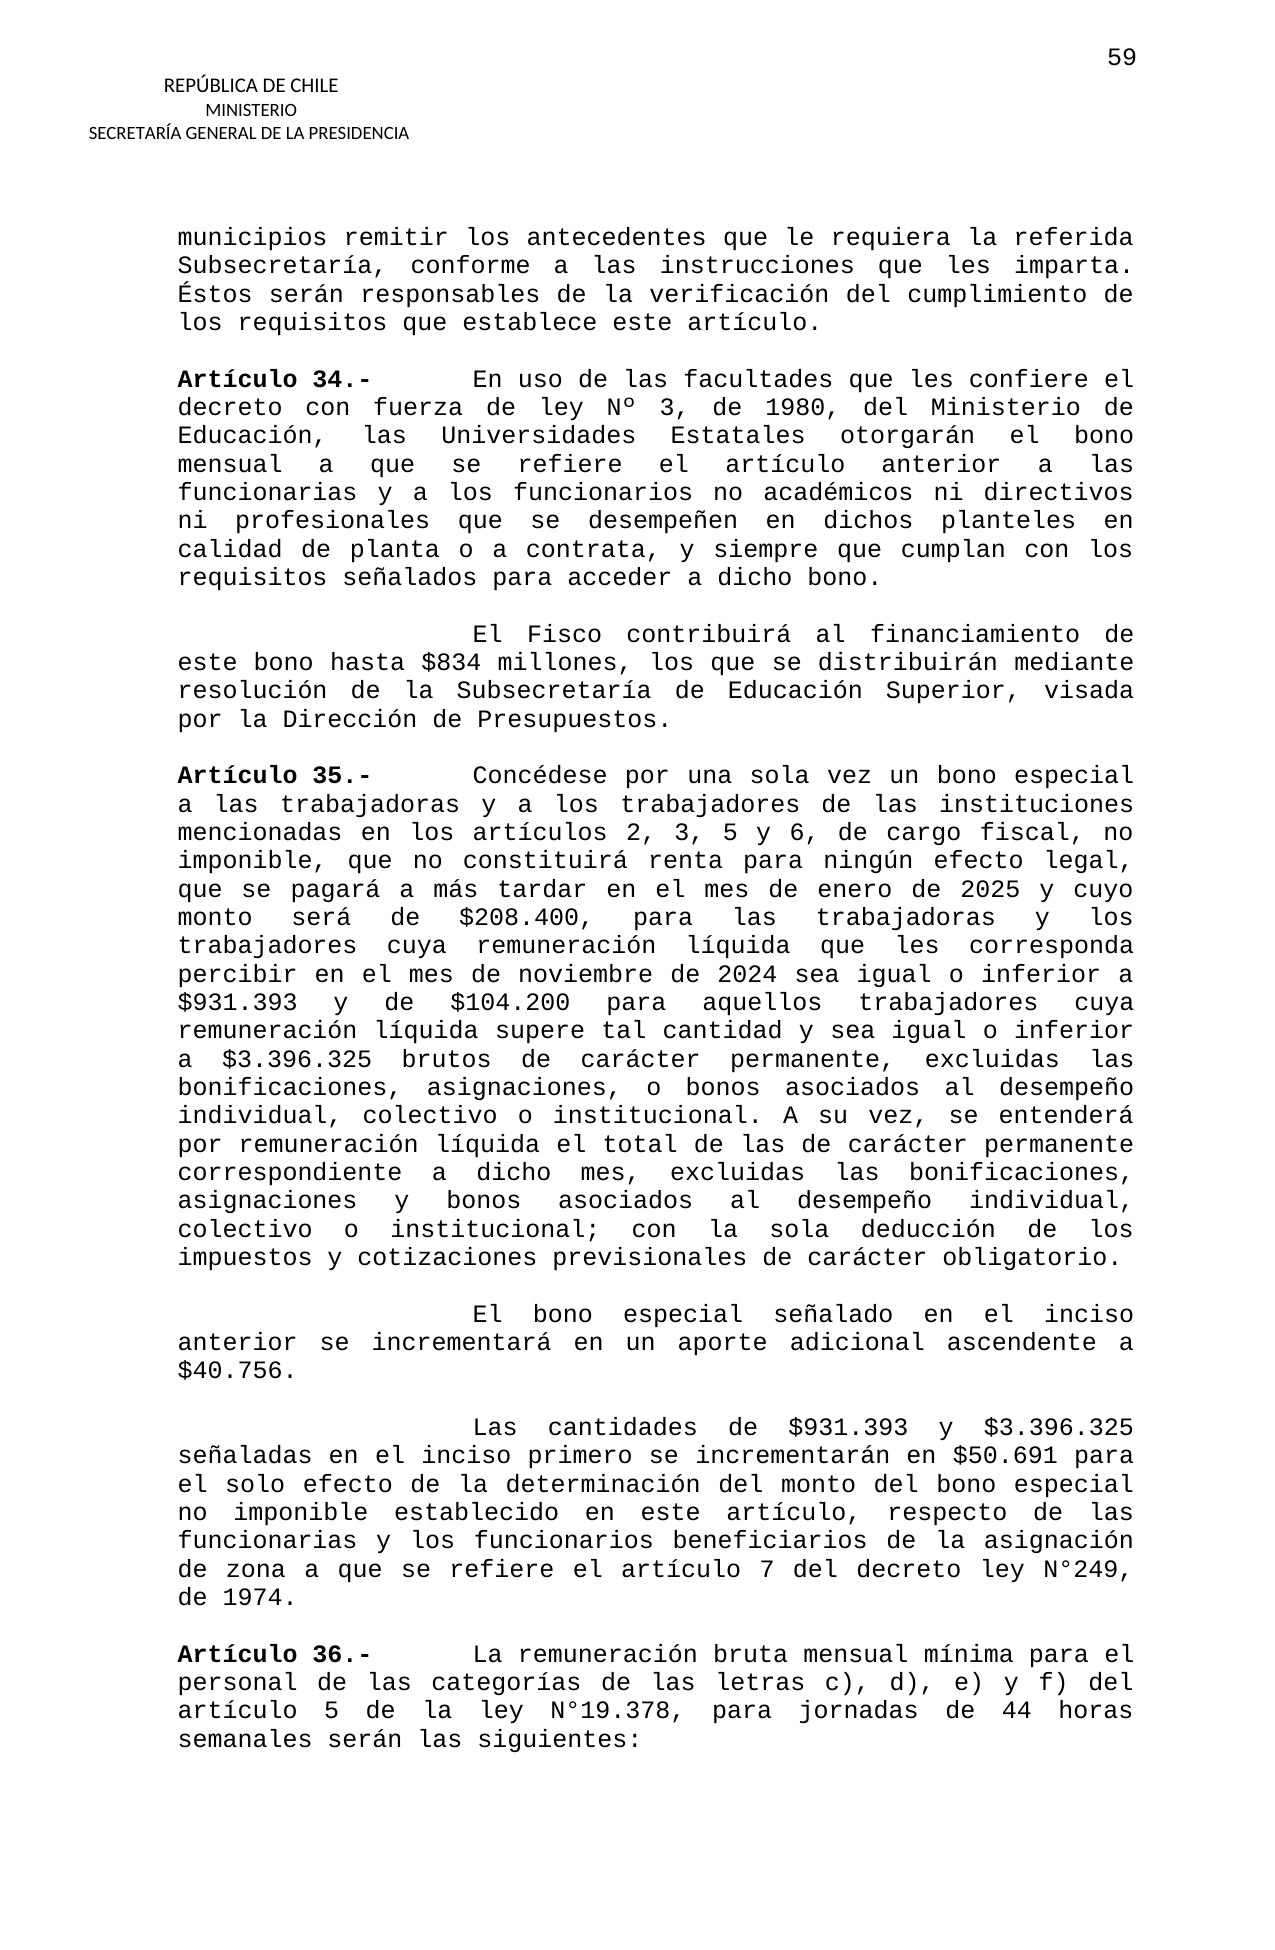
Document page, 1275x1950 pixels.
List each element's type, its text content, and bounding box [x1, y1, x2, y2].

text Artículo 34.- En uso de las facultades que les confiere el decreto con fuerza de ley Nº 3, de 1980, del Ministerio de Educación, las Universidades Estatales otorgarán el bono mensual a que se refiere el artículo anterior a las funcionarias y a los funcionarios no académicos ni directivos ni profesionales que se desempeñen en dichos planteles en calidad de planta o a contrata, y siempre que cumplan con los requisitos señalados para acceder a dicho bono. [177, 366, 1134, 593]
text Artículo 36.- La remuneración bruta mensual mínima para el personal de las categorías de las letras c), d), e) y f) del artículo 5 de la ley N°19.378, para jornadas de 44 horas semanales serán las siguientes: [177, 1641, 1134, 1754]
text Artículo 35.- Concédese por una sola vez un bono especial a las trabajadoras y a los trabajadores de las instituciones mencionadas en los artículos 2, 3, 5 y 6, de cargo fiscal, no imponible, que no constituirá renta para ningún efecto legal, que se pagará a más tardar en el mes de enero de 2025 y cuyo monto será de $208.400, para las trabajadoras y los trabajadores cuya remuneración líquida que les corresponda percibir en el mes de noviembre de 2024 sea igual o inferior a $931.393 y de $104.200 para aquellos trabajadores cuya remuneración líquida supere tal cantidad y sea igual o inferior a $3.396.325 brutos de carácter permanente, excluidas las bonificaciones, asignaciones, o bonos asociados al desempeño individual, colectivo o institucional. A su vez, se entenderá por remuneración líquida el total de las de carácter permanente correspondiente a dicho mes, excluidas las bonificaciones, asignaciones y bonos asociados al desempeño individual, colectivo o institucional; con la sola deducción de los impuestos y cotizaciones previsionales de carácter obligatorio. [177, 763, 1134, 1273]
text El bono especial señalado en el inciso anterior se incrementará en un aporte adicional ascendente a $40.756. [177, 1301, 1134, 1386]
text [177, 224, 1134, 338]
text Las cantidades de $931.393 y $3.396.325 señaladas en el inciso primero se incrementarán en $50.691 para el solo efecto de la determinación del monto del bono especial no imponible establecido en este artículo, respecto de las funcionarias y los funcionarios beneficiarios de la asignación de zona a que se refiere el artículo 7 del decreto ley N°249, de 1974. [177, 1414, 1134, 1613]
text El Fisco contribuirá al financiamiento de este bono hasta $834 millones, los que se distribuirán mediante resolución de la Subsecretaría de Educación Superior, visada por la Dirección de Presupuestos. [177, 621, 1134, 734]
